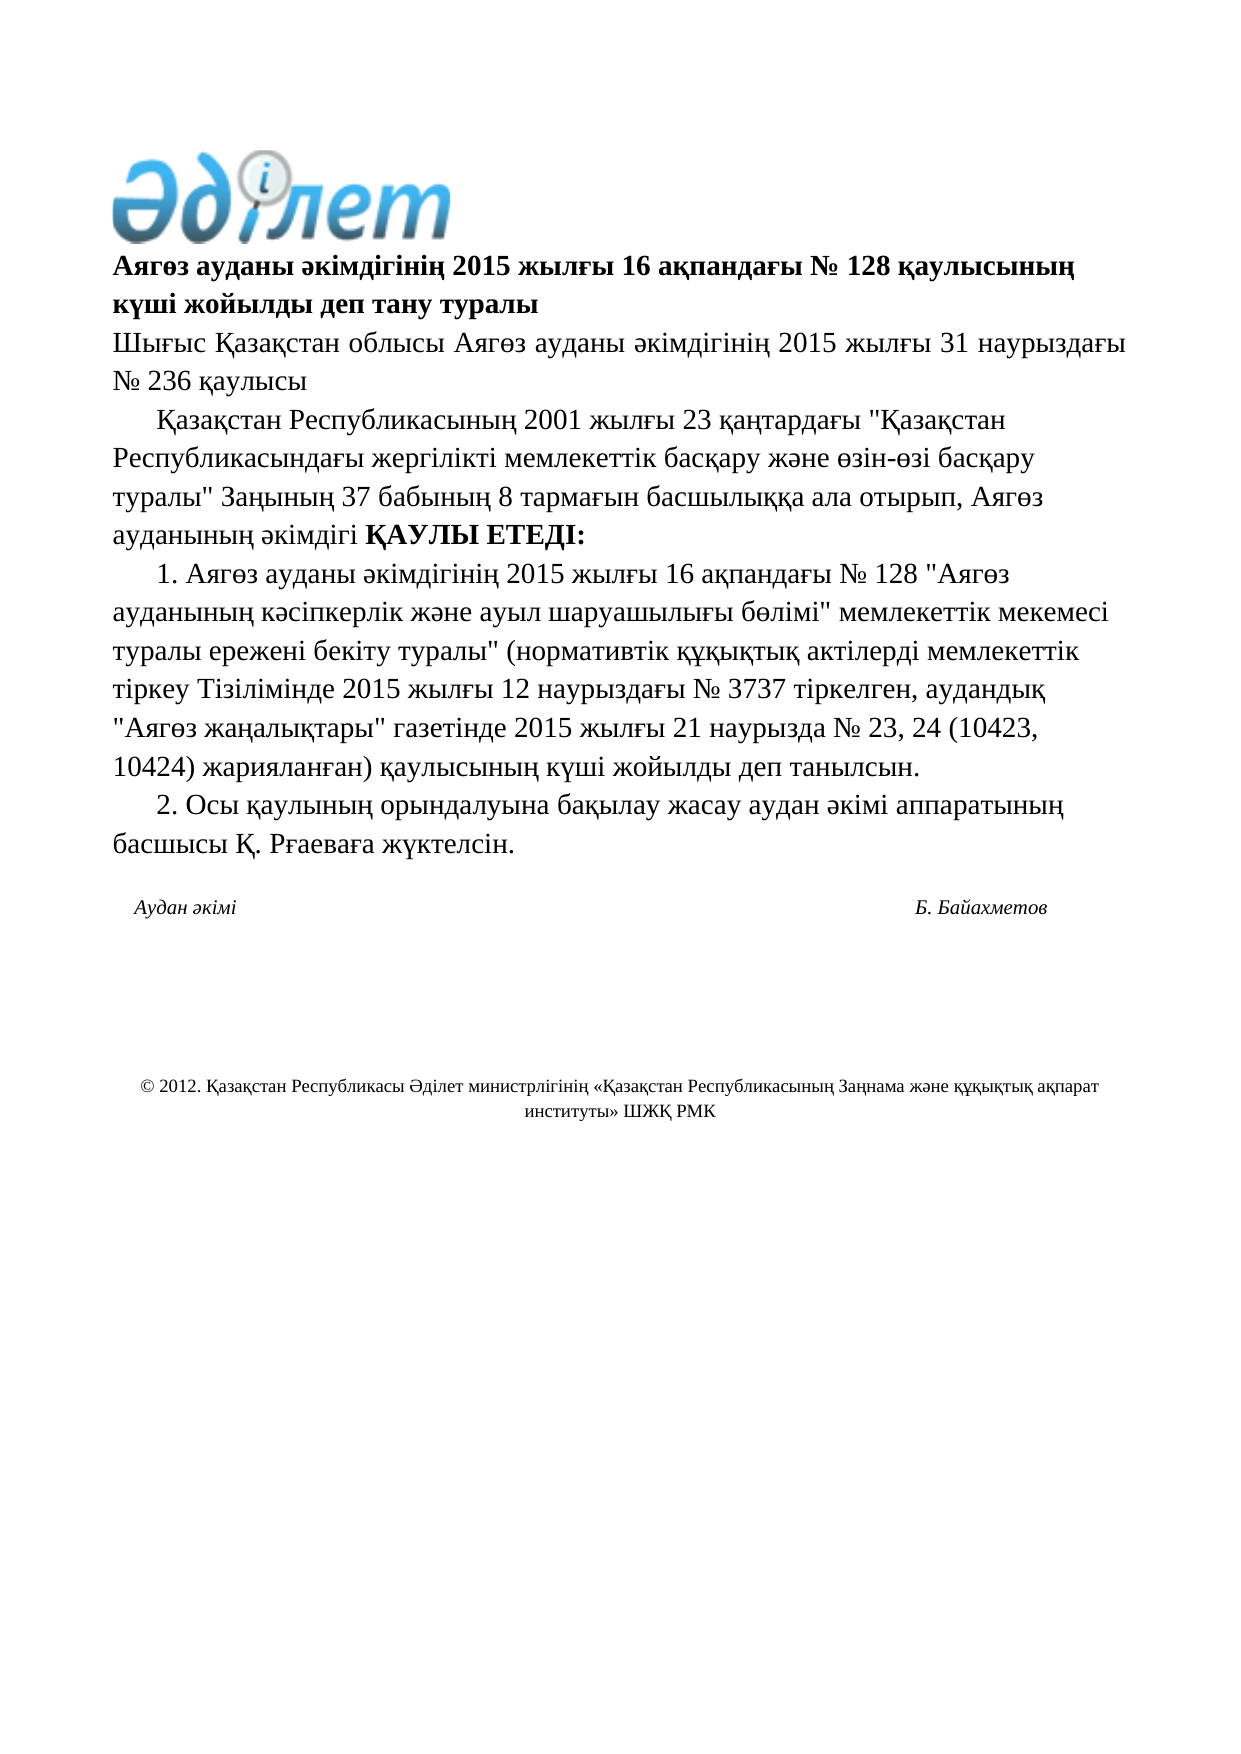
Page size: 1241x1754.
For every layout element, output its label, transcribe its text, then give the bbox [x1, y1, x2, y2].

table_header Аудан әкімі [101, 893, 913, 924]
picture [112, 150, 451, 244]
text © 2012. Қазақстан Республикасы Әділет министрлігінің «Қазақстан Республикасының Заңнама және құқықтық ақпарат институты» ШЖҚ РМК [112, 1075, 1128, 1122]
table_header Б. Байахметов [913, 893, 1240, 924]
text Шығыс Қазақстан облысы Аягөз ауданы әкімдігінің 2015 жылғы 31 наурыздағы № 236 қаулысы [112, 325, 1128, 397]
text Аягөз ауданы әкімдігінің 2015 жылғы 16 ақпандағы № 128 қаулысының күші жойылды деп тану туралы [112, 248, 1128, 320]
text Қазақстан Республикасының 2001 жылғы 23 қаңтардағы "Қазақстан Республикасындағы жергілікті мемлекеттік басқару және өзін-өзі басқару туралы" Заңының 37 бабының 8 тармағын басшылыққа ала отырып, Аягөз ауданының әкімдігі ҚАУЛЫ ЕТЕДІ: 1. Аягөз ауданы әкімдігінің 2015 жылғы 16 ақпандағы № 128 "Аягөз ауданының кәсіпкерлік және ауыл шаруашылығы бөлімі" мемлекеттік мекемесі туралы ережені бекіту туралы" (нормативтік құқықтық актілерді мемлекеттік тіркеу Тізілімінде 2015 жылғы 12 наурыздағы № 3737 тіркелген, аудандық "Аягөз жаңалықтары" газетінде 2015 жылғы 21 наурызда № 23, 24 (10423, 10424) жарияланған) қаулысының күші жойылды деп танылсын. 2. Осы қаулының орындалуына бақылау жасау аудан әкімі аппаратының басшысы Қ. Рғаеваға жүктелсін. [112, 402, 1128, 889]
